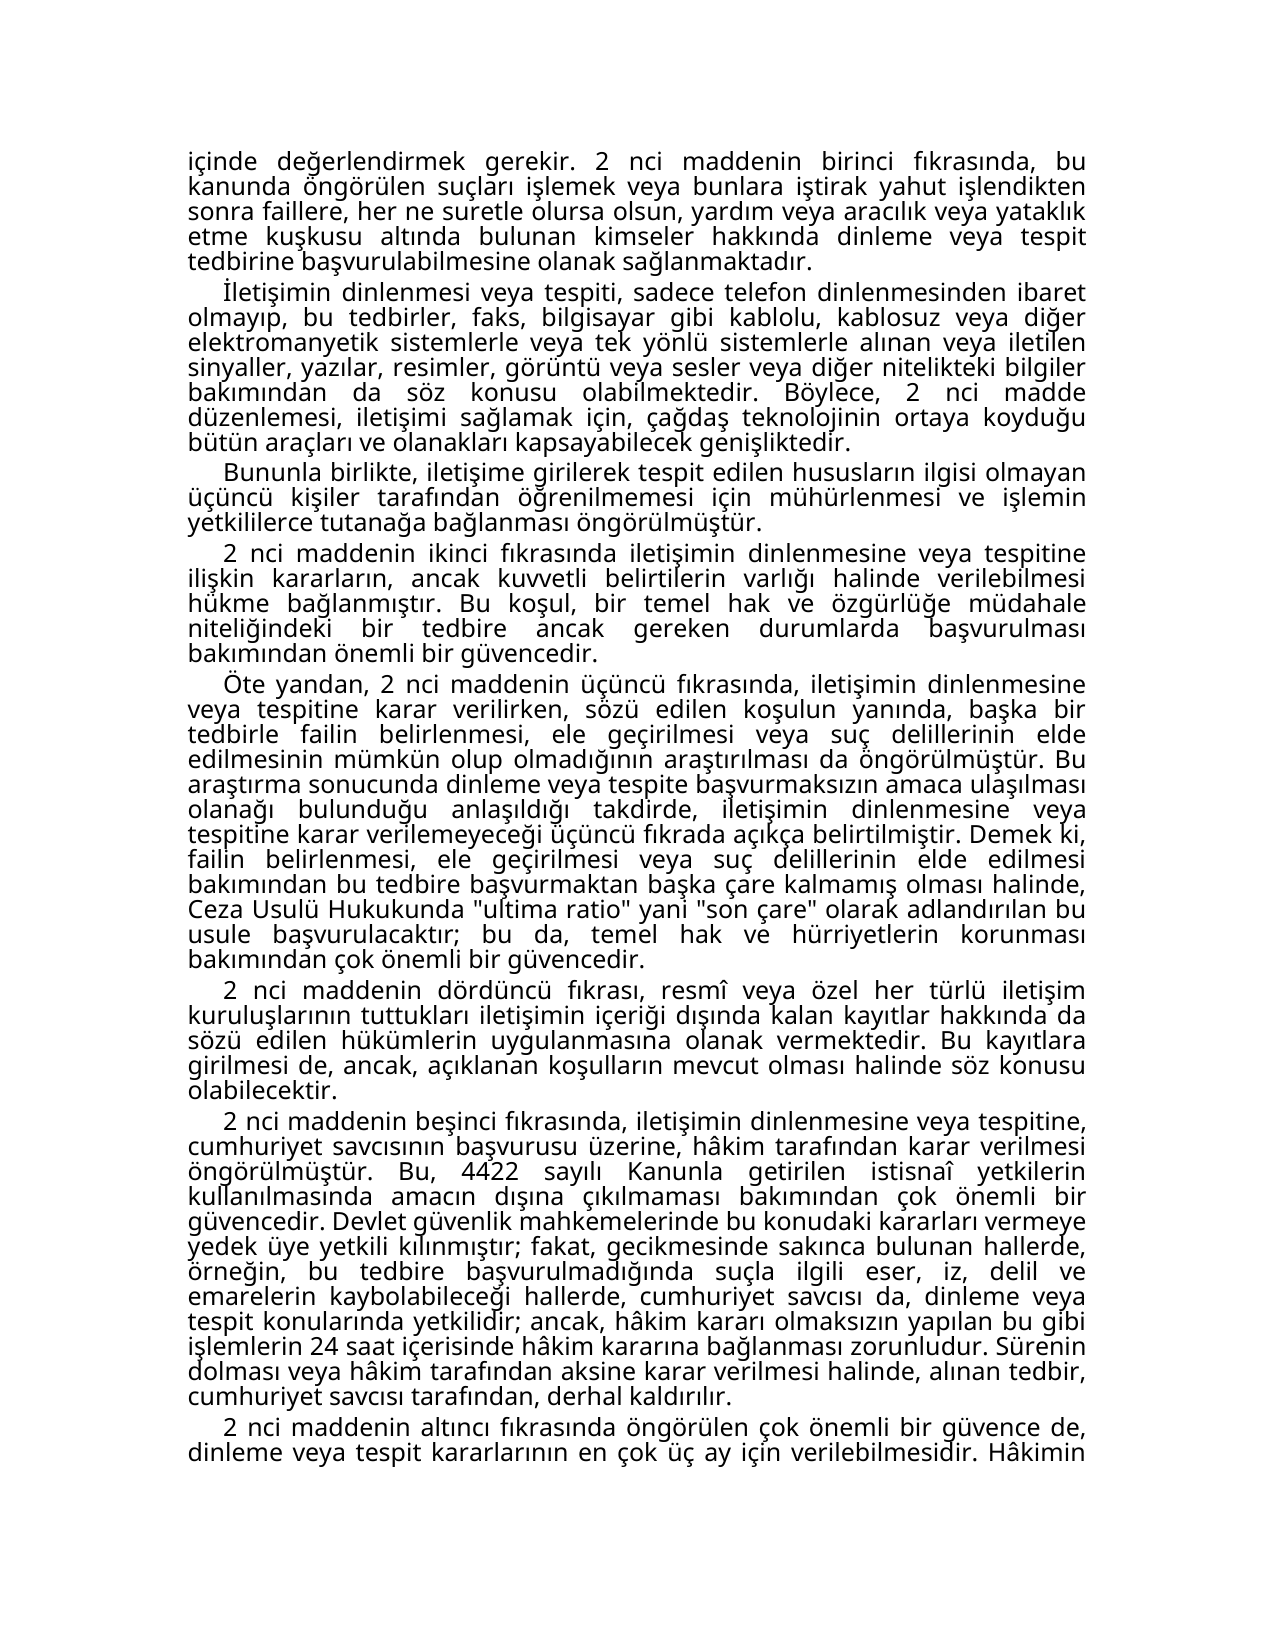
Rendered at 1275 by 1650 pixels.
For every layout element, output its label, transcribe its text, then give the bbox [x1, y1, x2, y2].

text 2 nci maddenin beşinci fıkrasında, iletişimin dinlenmesine veya tespitine, cumhuriyet savcısının başvurusu üzerine, hâkim tarafından karar verilmesi öngörülmüştür. Bu, 4422 sayılı Kanunla getirilen istisnaî yetkilerin kullanılmasında amacın dışına çıkılmaması bakımından çok önemli bir güvencedir. Devlet güvenlik mahkemelerinde bu konudaki kararları vermeye yedek üye yetkili kılınmıştır; fakat, gecikmesinde sakınca bulunan hallerde, örneğin, bu tedbire başvurulmadığında suçla ilgili eser, iz, delil ve emarelerin kaybolabileceği hallerde, cumhuriyet savcısı da, dinleme veya tespit konularında yetkilidir; ancak, hâkim kararı olmaksızın yapılan bu gibi işlemlerin 24 saat içerisinde hâkim kararına bağlanması zorunludur. Sürenin dolması veya hâkim tarafından aksine karar verilmesi halinde, alınan tedbir, cumhuriyet savcısı tarafından, derhal kaldırılır. [187, 1111, 1087, 1411]
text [187, 1417, 1087, 1467]
text Öte yandan, 2 nci maddenin üçüncü fıkrasında, iletişimin dinlenmesine veya tespitine karar verilirken, sözü edilen koşulun yanında, başka bir tedbirle failin belirlenmesi, ele geçirilmesi veya suç delillerinin elde edilmesinin mümkün olup olmadığının araştırılması da öngörülmüştür. Bu araştırma sonucunda dinleme veya tespite başvurmaksızın amaca ulaşılması olanağı bulunduğu anlaşıldığı takdirde, iletişimin dinlenmesine veya tespitine karar verilemeyeceği üçüncü fıkrada açıkça belirtilmiştir. Demek ki, failin belirlenmesi, ele geçirilmesi veya suç delillerinin elde edilmesi bakımından bu tedbire başvurmaktan başka çare kalmamış olması halinde, Ceza Usulü Hukukunda "ultima ratio" yani "son çare" olarak adlandırılan bu usule başvurulacaktır; bu da, temel hak ve hürriyetlerin korunması bakımından çok önemli bir güvencedir. [187, 674, 1087, 974]
text 2 nci maddenin dördüncü fıkrası, resmî veya özel her türlü iletişim kuruluşlarının tuttukları iletişimin içeriği dışında kalan kayıtlar hakkında da sözü edilen hükümlerin uygulanmasına olanak vermektedir. Bu kayıtlara girilmesi de, ancak, açıklanan koşulların mevcut olması halinde söz konusu olabilecektir. [187, 980, 1087, 1105]
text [187, 150, 1087, 275]
text 2 nci maddenin ikinci fıkrasında iletişimin dinlenmesine veya tespitine ilişkin kararların, ancak kuvvetli belirtilerin varlığı halinde verilebilmesi hükme bağlanmıştır. Bu koşul, bir temel hak ve özgürlüğe müdahale niteliğindeki bir tedbire ancak gereken durumlarda başvurulması bakımından önemli bir güvencedir. [187, 543, 1087, 668]
text İletişimin dinlenmesi veya tespiti, sadece telefon dinlenmesinden ibaret olmayıp, bu tedbirler, faks, bilgisayar gibi kablolu, kablosuz veya diğer elektromanyetik sistemlerle veya tek yönlü sistemlerle alınan veya iletilen sinyaller, yazılar, resimler, görüntü veya sesler veya diğer nitelikteki bilgiler bakımından da söz konusu olabilmektedir. Böylece, 2 nci madde düzenlemesi, iletişimi sağlamak için, çağdaş teknolojinin ortaya koyduğu bütün araçları ve olanakları kapsayabilecek genişliktedir. [187, 281, 1087, 456]
text Bununla birlikte, iletişime girilerek tespit edilen hususların ilgisi olmayan üçüncü kişiler tarafından öğrenilmemesi için mühürlenmesi ve işlemin yetkililerce tutanağa bağlanması öngörülmüştür. [187, 462, 1087, 537]
